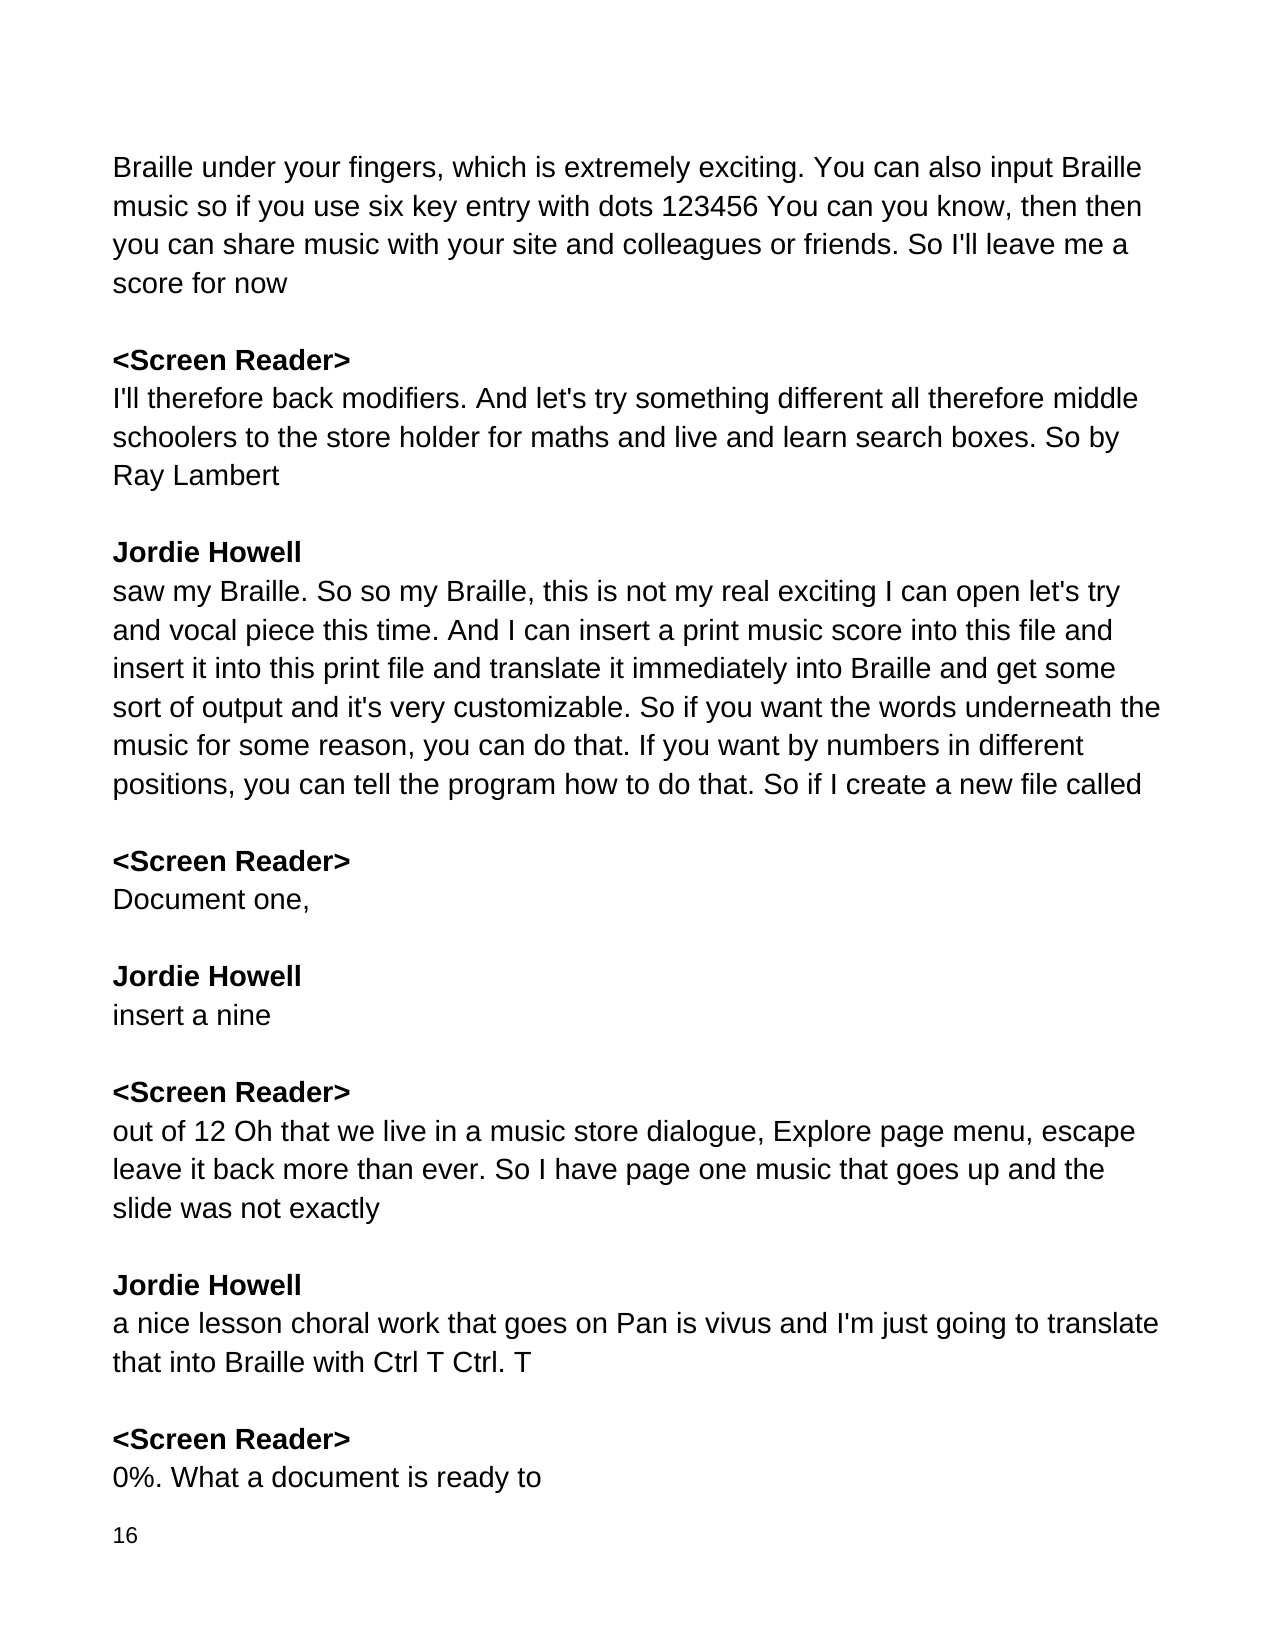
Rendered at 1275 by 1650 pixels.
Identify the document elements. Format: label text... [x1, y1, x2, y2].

text saw my Braille. So so my Braille, this is not my real exciting I can open let's try and vocal piece this time. And I can insert a print music score into this file and insert it into this print file and translate it immediately into Braille and get some sort of output and it's very customizable. So if you want the words underneath the music for some reason, you can do that. If you want by numbers in different positions, you can tell the program how to do that. So if I create a new file called [112, 574, 1162, 800]
text a nice lesson choral work that goes on Pan is vivus and I'm just going to translate that into Braille with Ctrl T Ctrl. T [112, 1306, 1162, 1378]
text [112, 150, 1162, 299]
text out of 12 Oh that we live in a music store dialogue, Explore page menu, escape leave it back more than ever. So I have page one music that goes up and the slide was not exactly [112, 1113, 1162, 1224]
text 0%. What a document is ready to [112, 1460, 1162, 1494]
text <Screen Reader> [112, 1422, 1162, 1455]
text I'll therefore back modifiers. And let's try something different all therefore middle schoolers to the store holder for maths and live and learn search boxes. So by Ray Lambert [112, 381, 1162, 492]
text <Screen Reader> [112, 844, 1162, 877]
text Jordie Howell [112, 1268, 1162, 1301]
text Jordie Howell [112, 959, 1162, 993]
text insert a nine [112, 998, 1162, 1031]
text <Screen Reader> [112, 1075, 1162, 1108]
text <Screen Reader> [112, 343, 1162, 376]
text Document one, [112, 882, 1162, 916]
text Jordie Howell [112, 535, 1162, 569]
